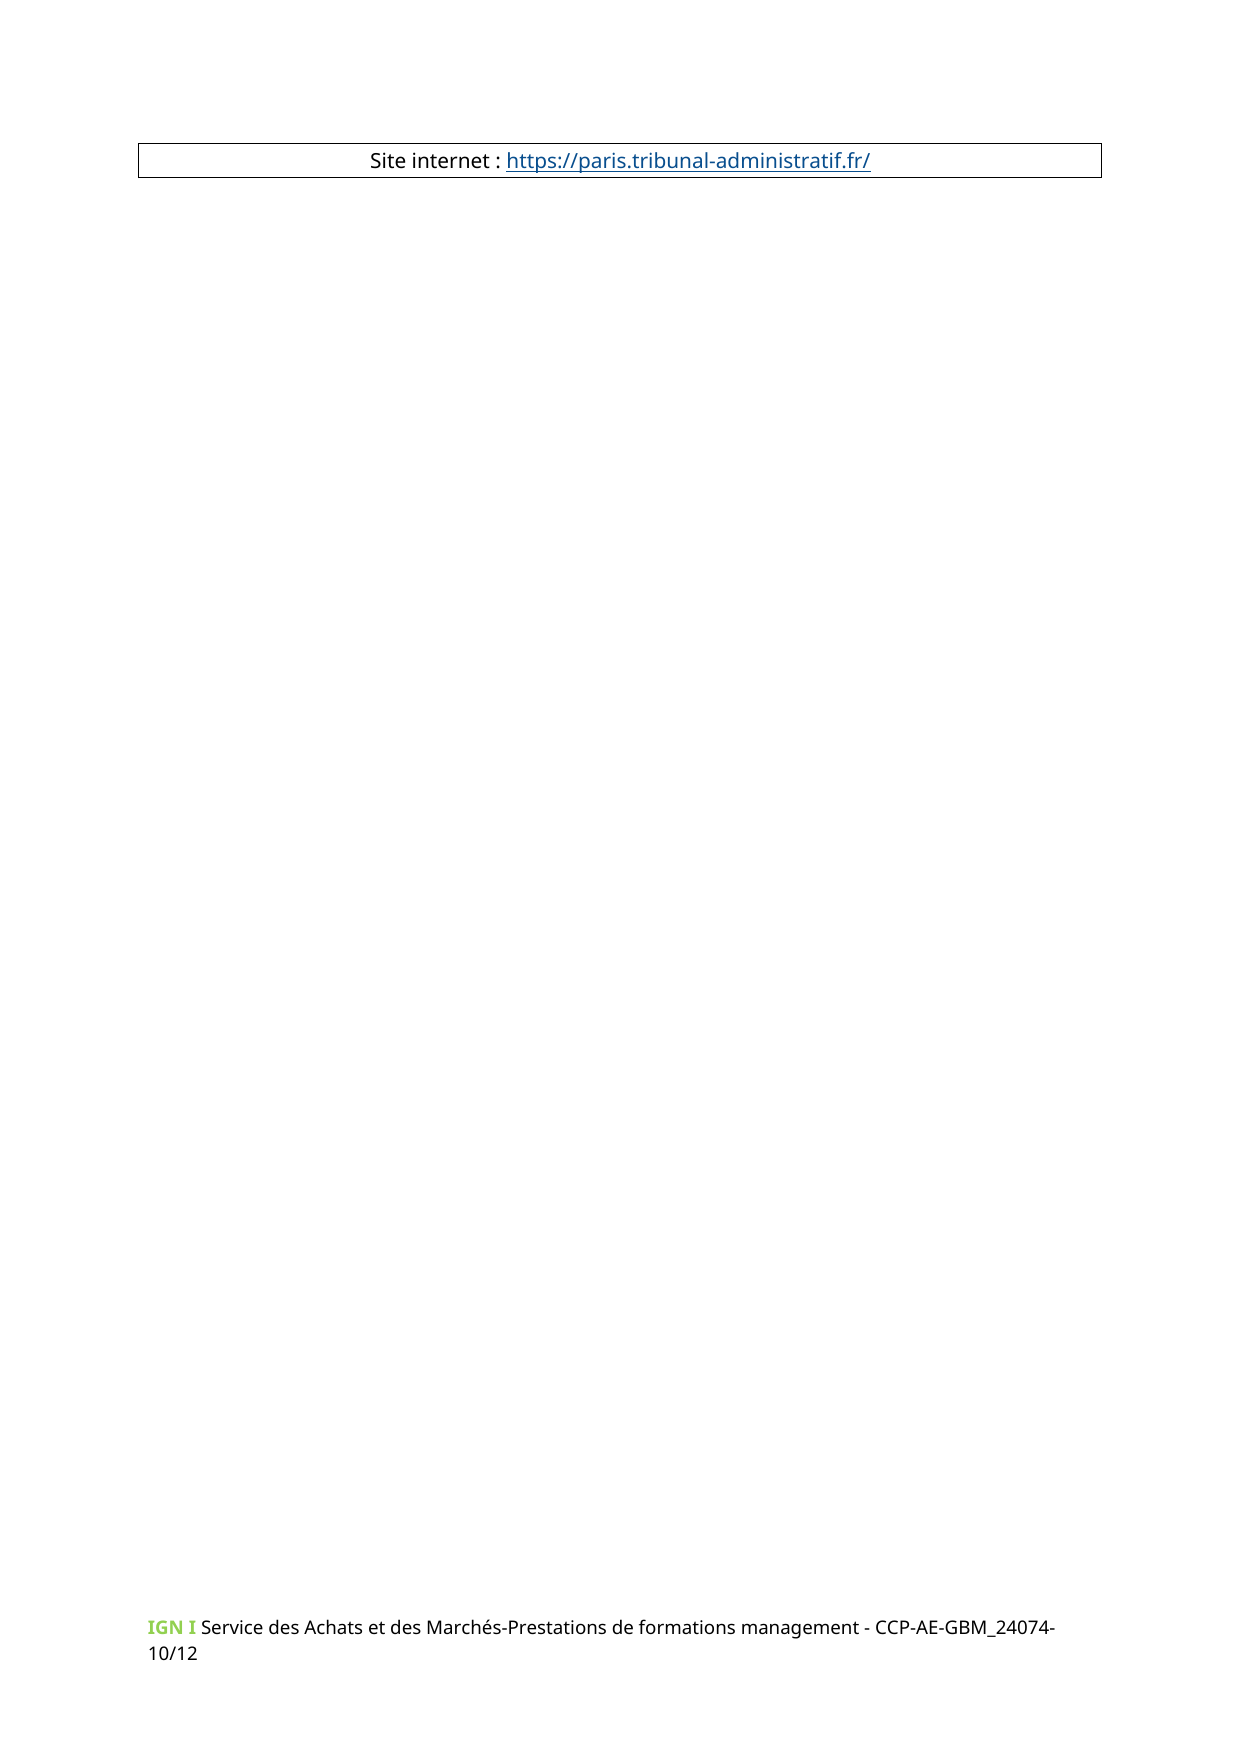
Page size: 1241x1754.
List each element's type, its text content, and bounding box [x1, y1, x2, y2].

text Site internet : https://paris.tribunal-administratif.fr/ [139, 144, 1101, 177]
